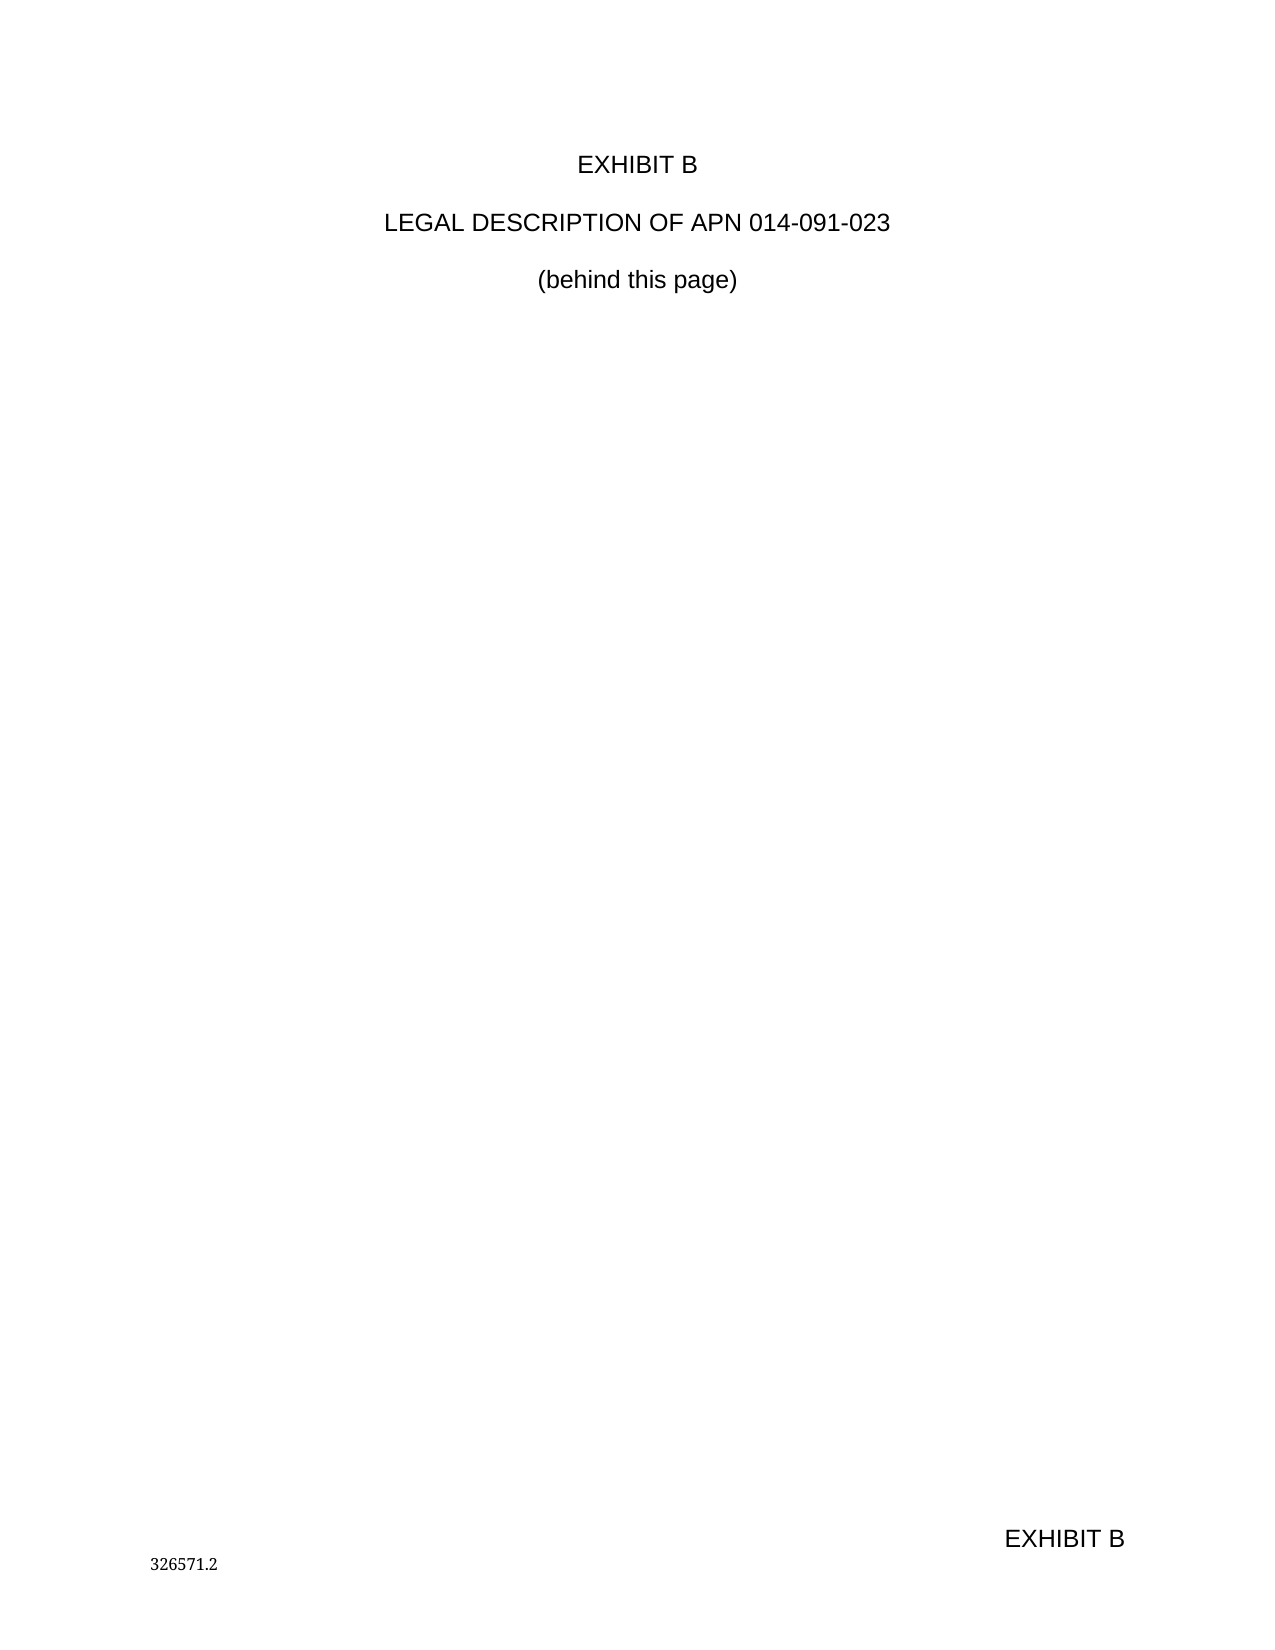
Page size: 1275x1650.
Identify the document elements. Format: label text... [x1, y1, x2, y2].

text (behind this page) [150, 265, 1125, 294]
text EXHIBIT B [150, 150, 1125, 179]
text LEGAL DESCRIPTION OF APN 014-091-023 [150, 207, 1125, 236]
